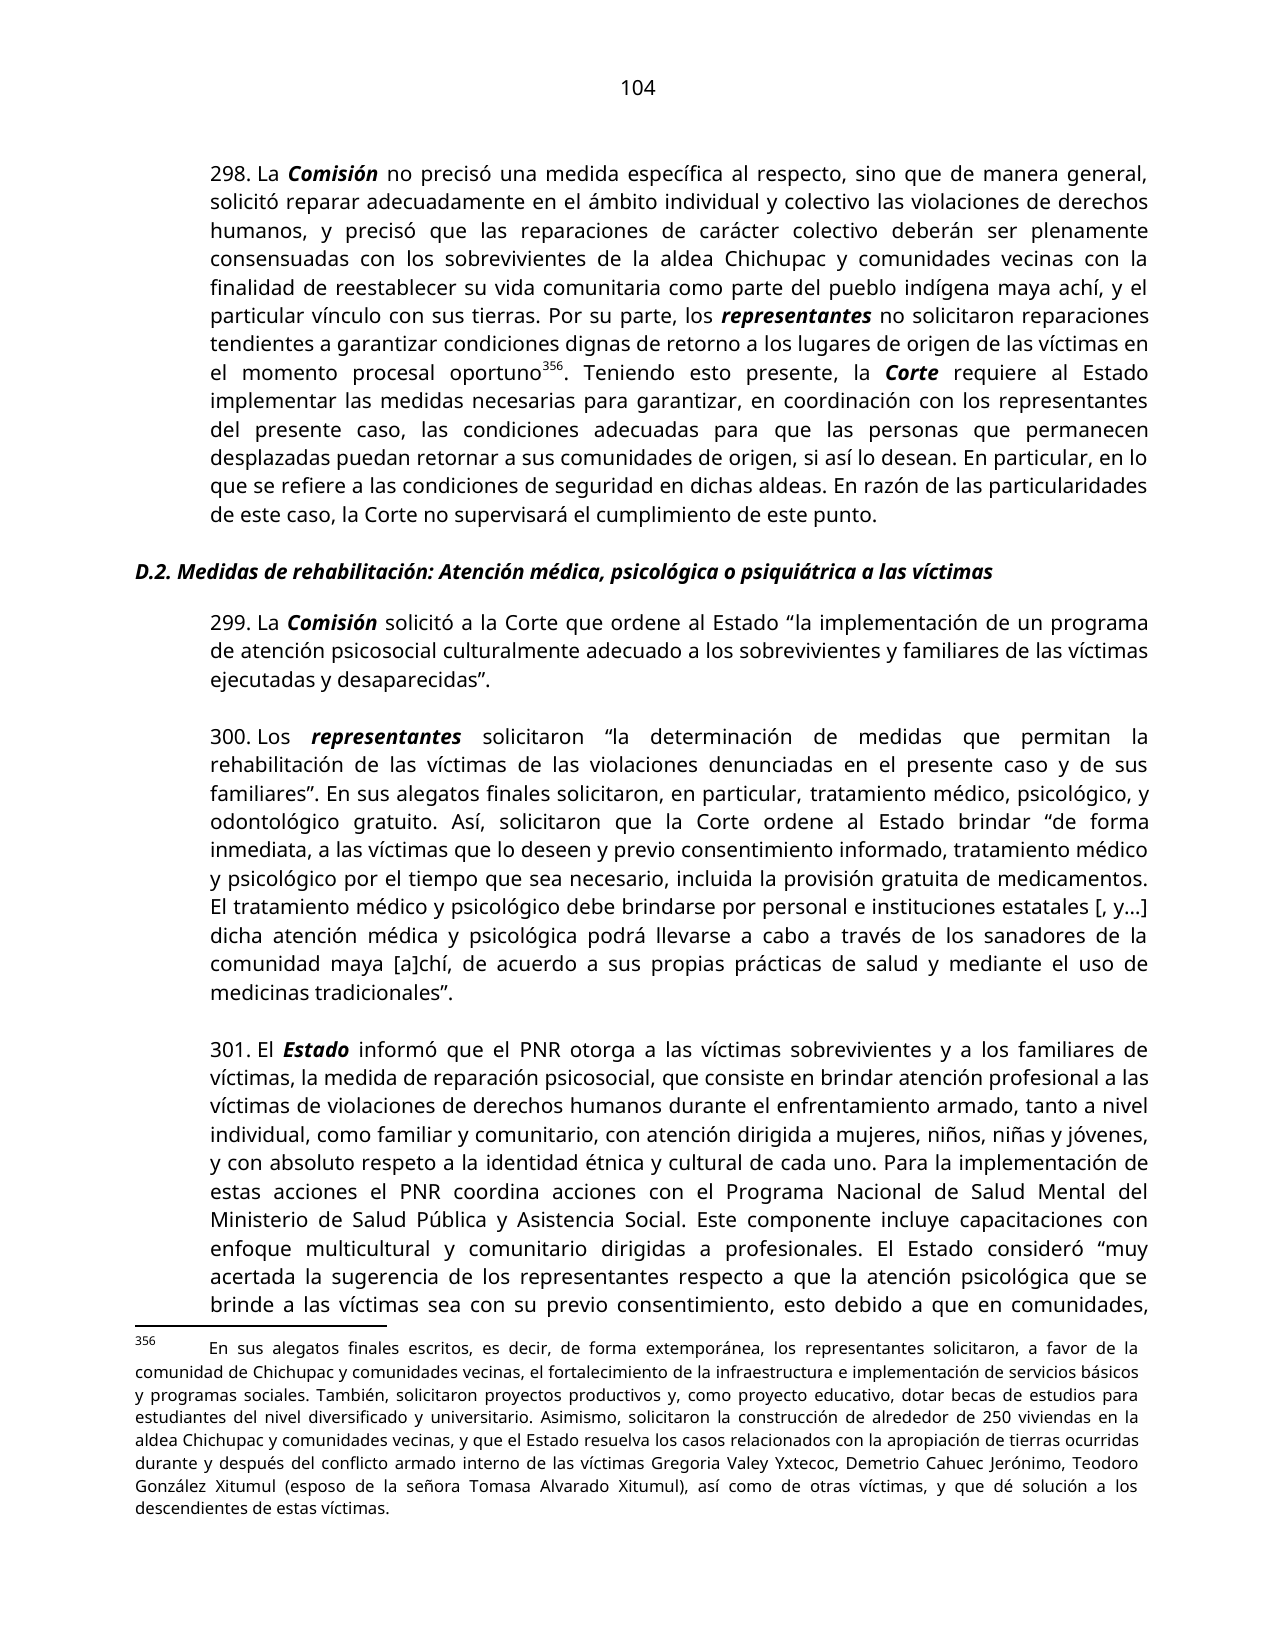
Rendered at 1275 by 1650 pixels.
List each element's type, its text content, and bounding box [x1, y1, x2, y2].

list La Comisión solicitó a la Corte que ordene al Estado “la implementación de un programa de atención psicosocial culturalmente adecuado a los sobrevivientes y familiares de las víctimas ejecutadas y desaparecidas”. [210, 608, 1149, 693]
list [210, 1035, 1149, 1319]
list La Comisión no precisó una medida específica al respecto, sino que de manera general, solicitó reparar adecuadamente en el ámbito individual y colectivo las violaciones de derechos humanos, y precisó que las reparaciones de carácter colectivo deberán ser plenamente consensuadas con los sobrevivientes de la aldea Chichupac y comunidades vecinas con la finalidad de reestablecer su vida comunitaria como parte del pueblo indígena maya achí, y el particular vínculo con sus tierras. Por su parte, los representantes no solicitaron reparaciones tendientes a garantizar condiciones dignas de retorno a los lugares de origen de las víctimas en el momento procesal oportuno. Teniendo esto presente, la Corte requiere al Estado implementar las medidas necesarias para garantizar, en coordinación con los representantes del presente caso, las condiciones adecuadas para que las personas que permanecen desplazadas puedan retornar a sus comunidades de origen, si así lo desean. En particular, en lo que se refiere a las condiciones de seguridad en dichas aldeas. En razón de las particularidades de este caso, la Corte no supervisará el cumplimiento de este punto. [210, 159, 1149, 528]
subtitle D.2. Medidas de rehabilitación: Atención médica, psicológica o psiquiátrica a las víctimas [135, 557, 1140, 585]
list Los representantes solicitaron “la determinación de medidas que permitan la rehabilitación de las víctimas de las violaciones denunciadas en el presente caso y de sus familiares”. En sus alegatos finales solicitaron, en particular, tratamiento médico, psicológico, y odontológico gratuito. Así, solicitaron que la Corte ordene al Estado brindar “de forma inmediata, a las víctimas que lo deseen y previo consentimiento informado, tratamiento médico y psicológico por el tiempo que sea necesario, incluida la provisión gratuita de medicamentos. El tratamiento médico y psicológico debe brindarse por personal e instituciones estatales [, y…] dicha atención médica y psicológica podrá llevarse a cabo a través de los sanadores de la comunidad maya [a]chí, de acuerdo a sus propias prácticas de salud y mediante el uso de medicinas tradicionales”. [210, 722, 1149, 1006]
